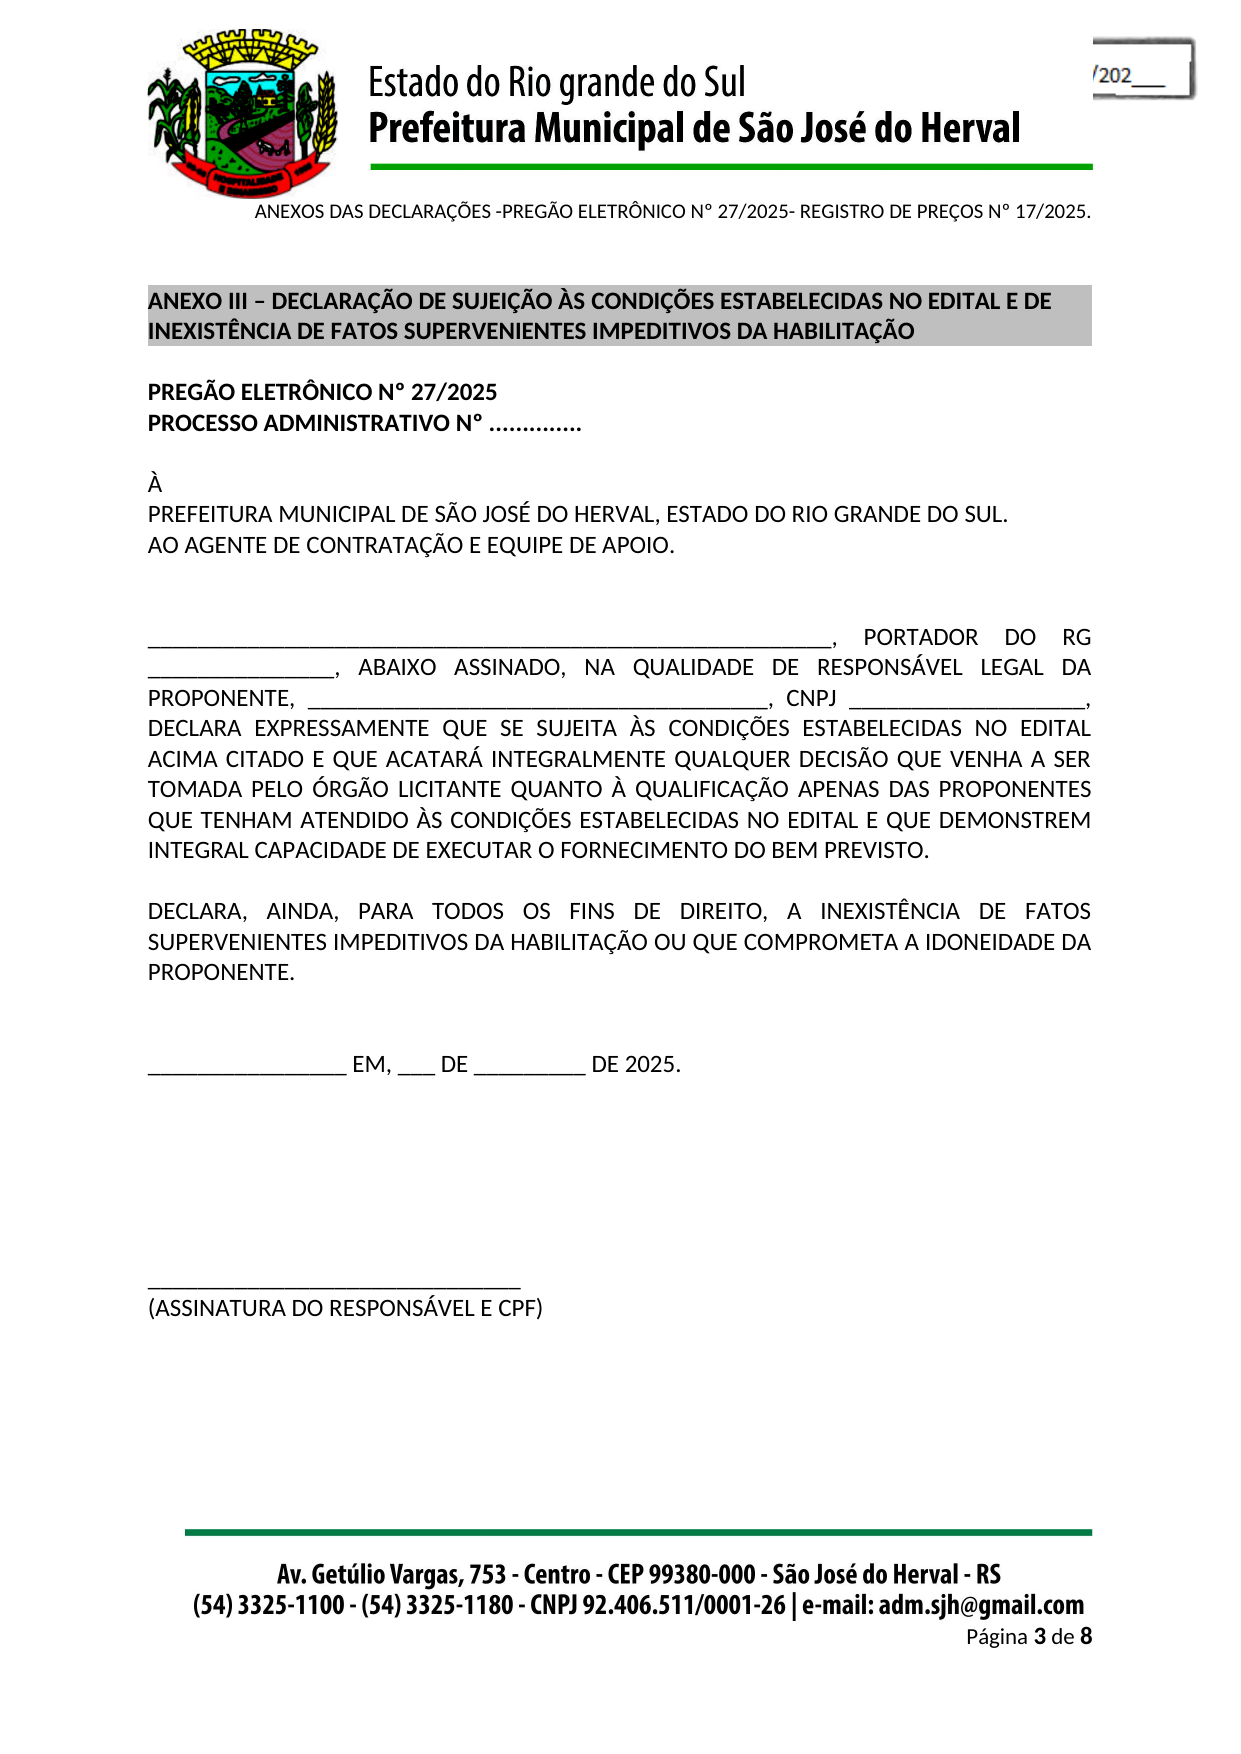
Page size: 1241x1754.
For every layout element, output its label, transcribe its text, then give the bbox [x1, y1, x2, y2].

text PREFEITURA MUNICIPAL DE SÃO JOSÉ DO HERVAL, ESTADO DO RIO GRANDE DO SUL. [148, 499, 1092, 529]
picture [147, 29, 1204, 199]
text PREGÃO ELETRÔNICO Nº 27/2025 [148, 377, 1092, 407]
text DECLARA, AINDA, PARA TODOS OS FINS DE DIREITO, A INEXISTÊNCIA DE FATOS SUPERVENIENTES IMPEDITIVOS DA HABILITAÇÃO OU QUE COMPROMETA A IDONEIDADE DA PROPONENTE. [148, 895, 1092, 987]
text ________________ EM, ___ DE _________ DE 2025. [148, 1048, 1092, 1078]
text (ASSINATURA DO RESPONSÁVEL E CPF) [148, 1292, 1092, 1323]
text ______________________________ [148, 1262, 1092, 1292]
text À [148, 468, 1092, 499]
text ANEXO III – DECLARAÇÃO DE SUJEIÇÃO ÀS CONDIÇÕES ESTABELECIDAS NO EDITAL E DE INEXISTÊNCIA DE FATOS SUPERVENIENTES IMPEDITIVOS DA HABILITAÇÃO [148, 285, 591, 316]
text AO AGENTE DE CONTRATAÇÃO E EQUIPE DE APOIO. [148, 529, 1092, 560]
text ANEXO III – DECLARAÇÃO DE SUJEIÇÃO ÀS CONDIÇÕES ESTABELECIDAS NO EDITAL E DE INEXISTÊNCIA DE FATOS SUPERVENIENTES IMPEDITIVOS DA HABILITAÇÃO [916, 285, 1092, 346]
text PROCESSO ADMINISTRATIVO Nº .............. [148, 407, 1092, 438]
picture [184, 1529, 1093, 1621]
text _______________________________________________________, PORTADOR DO RG _______________, ABAIXO ASSINADO, NA QUALIDADE DE RESPONSÁVEL LEGAL DA PROPONENTE, _____________________________________, CNPJ ___________________, DECLARA EXPRESSAMENTE QUE SE SUJEITA ÀS CONDIÇÕES ESTABELECIDAS NO EDITAL ACIMA CITADO E QUE ACATARÁ INTEGRALMENTE QUALQUER DECISÃO QUE VENHA A SER TOMADA PELO ÓRGÃO LICITANTE QUANTO À QUALIFICAÇÃO APENAS DAS PROPONENTES QUE TENHAM ATENDIDO ÀS CONDIÇÕES ESTABELECIDAS NO EDITAL E QUE DEMONSTREM INTEGRAL CAPACIDADE DE EXECUTAR O FORNECIMENTO DO BEM PREVISTO. [148, 621, 1092, 865]
